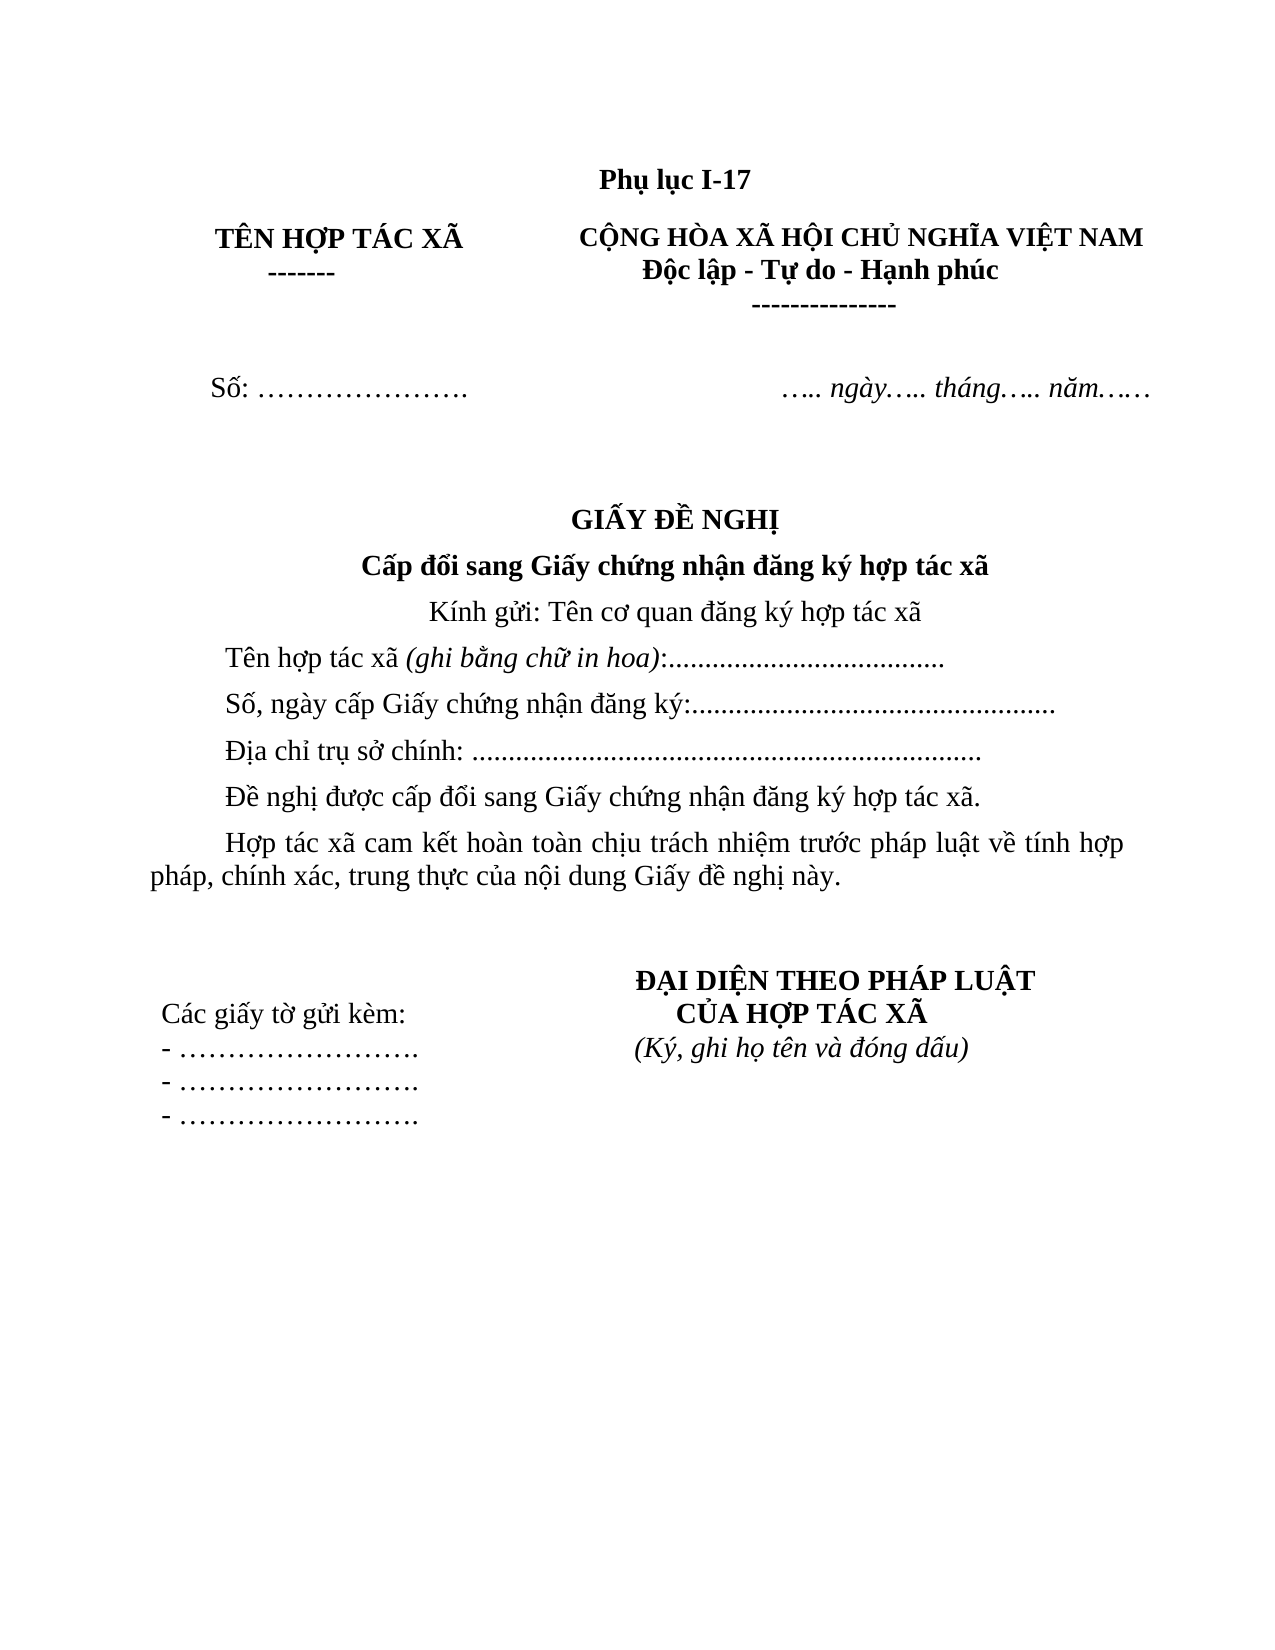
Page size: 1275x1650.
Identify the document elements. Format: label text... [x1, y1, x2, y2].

table_cell Số: …………………. [117, 358, 486, 444]
text Phụ lục I-17 [150, 162, 1125, 196]
table_header TÊN HỢP TÁC XÃ ------- [117, 209, 486, 357]
table_header CỘNG HÒA XÃ HỘI CHỦ NGHĨA VIỆT NAM Độc lập - Tự do - Hạnh phúc --------------- [486, 209, 1162, 357]
text Số, ngày cấp Giấy chứng nhận đăng ký:.................................................. [150, 687, 1125, 720]
text GIẤY ĐỀ NGHỊ [150, 502, 1125, 536]
table_cell ….. ngày….. tháng….. năm…… [486, 358, 1162, 444]
table_header ĐẠI DIỆN THEO PHÁP LUẬT CỦA HỢP TÁC XÃ (Ký, ghi họ tên và đóng dấu) [530, 950, 1072, 1143]
text Kính gửi: Tên cơ quan đăng ký hợp tác xã [150, 594, 1125, 628]
text Cấp đổi sang Giấy chứng nhận đăng ký hợp tác xã [150, 548, 1125, 582]
text Tên hợp tác xã (ghi bằng chữ in hoa):...................................... [150, 641, 1125, 674]
text Đề nghị được cấp đổi sang Giấy chứng nhận đăng ký hợp tác xã. [150, 779, 1125, 812]
text Hợp tác xã cam kết hoàn toàn chịu trách nhiệm trước pháp luật về tính hợp pháp, chính xác, trung thực của nội dung Giấy đề nghị này. [150, 825, 1125, 892]
text Địa chỉ trụ sở chính: ...................................................................... [150, 733, 1125, 766]
table_header Các giấy tờ gửi kèm: - ……………………. - ……………………. - ……………………. [150, 950, 530, 1143]
